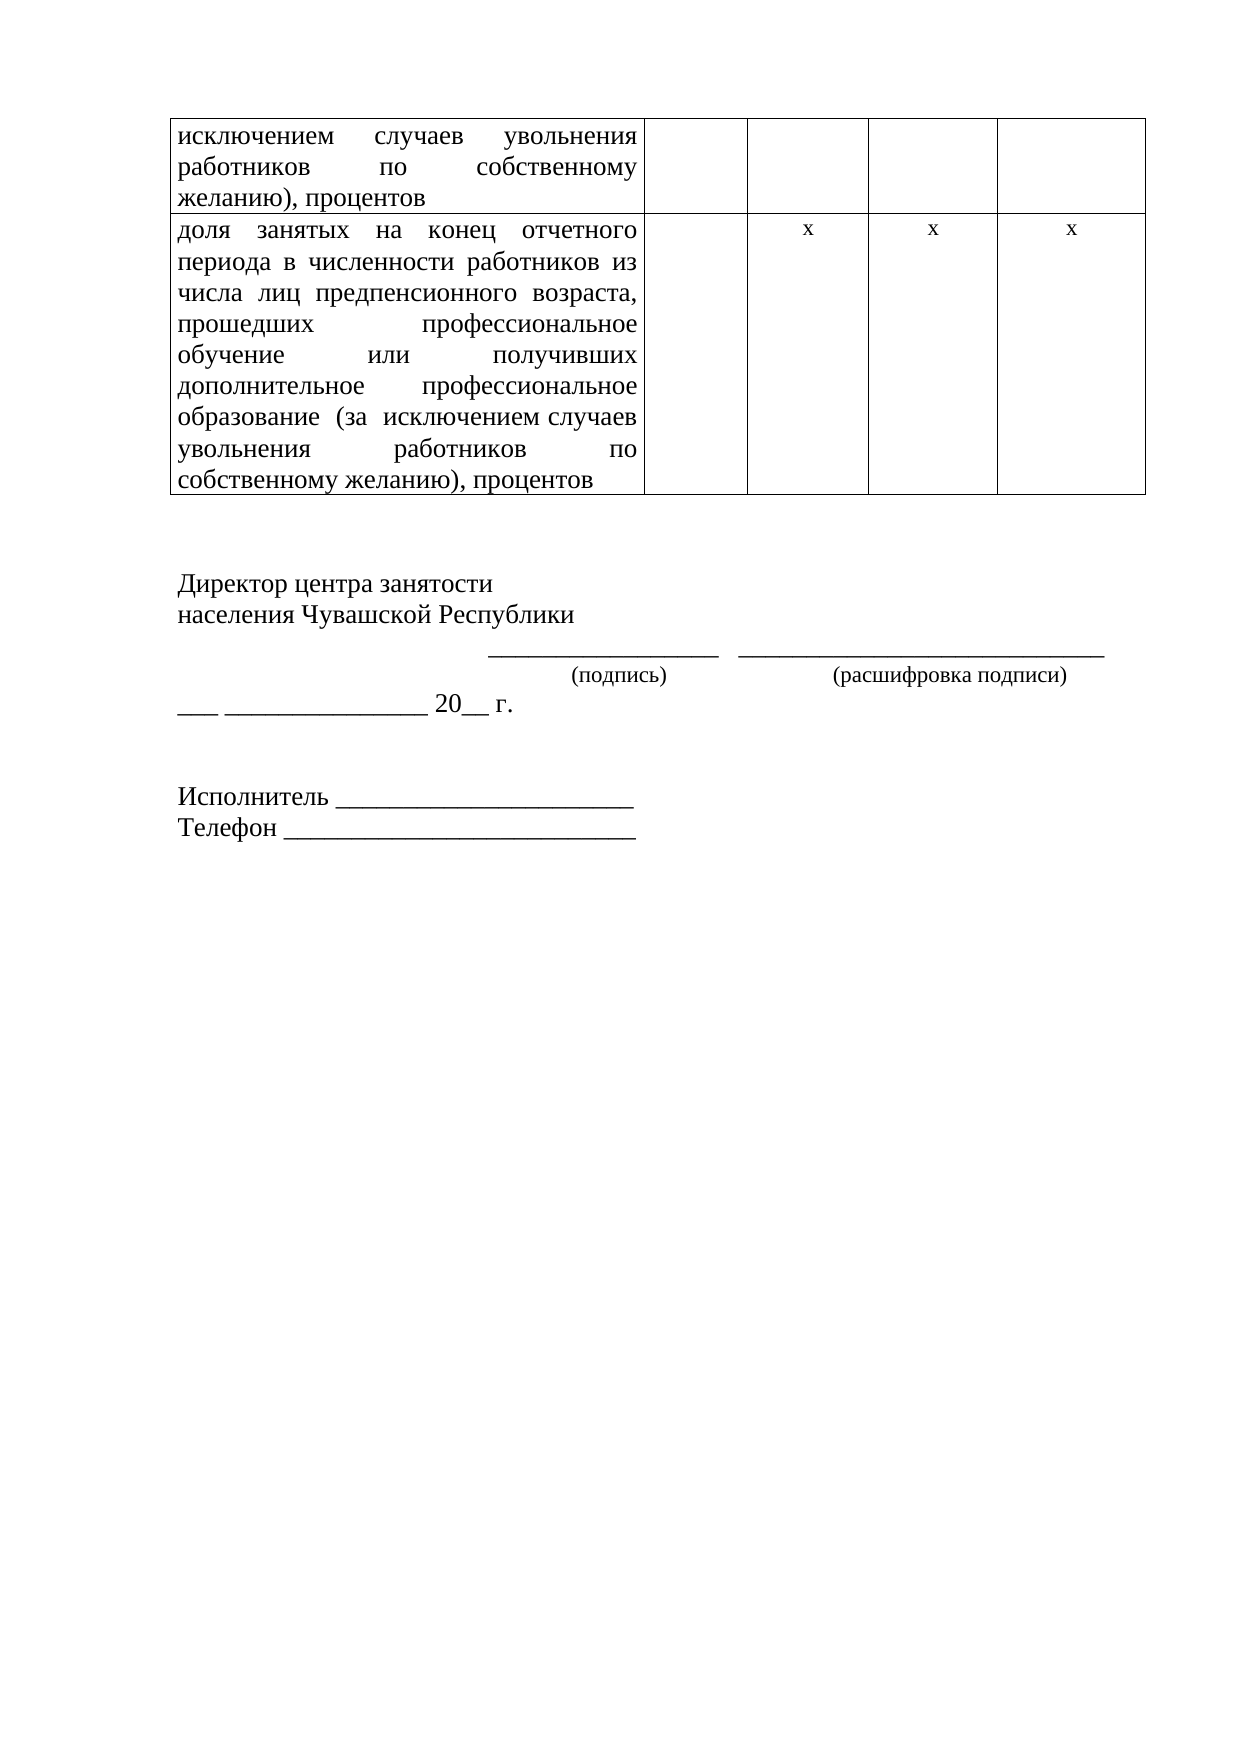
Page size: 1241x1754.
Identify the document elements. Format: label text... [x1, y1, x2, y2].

text _________________ ___________________________ [177, 629, 1152, 661]
table_cell доля занятых на конец отчетного периода в численности работников из числа лиц предпенсионного возраста, прошедших профессиональное обучение или получивших дополнительное профессиональное образование (за исключением случаев увольнения работников по собственному желанию), процентов [171, 214, 644, 494]
table_cell х [748, 214, 868, 494]
text (подпись) (расшифровка подписи) [177, 661, 1152, 687]
table_cell х [998, 214, 1145, 494]
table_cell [171, 119, 644, 213]
table_cell [645, 119, 747, 213]
text Исполнитель ______________________ [177, 780, 1152, 812]
text Телефон __________________________ [177, 812, 1152, 843]
text населения Чувашской Республики [177, 598, 1152, 629]
table_cell [645, 214, 747, 494]
table_cell х [998, 119, 1145, 213]
table_cell х [869, 214, 997, 494]
text Директор центра занятости [177, 567, 1152, 598]
table_cell х [748, 119, 868, 213]
text ___ _______________ 20__ г. [177, 687, 1152, 718]
table_cell х [869, 119, 997, 213]
